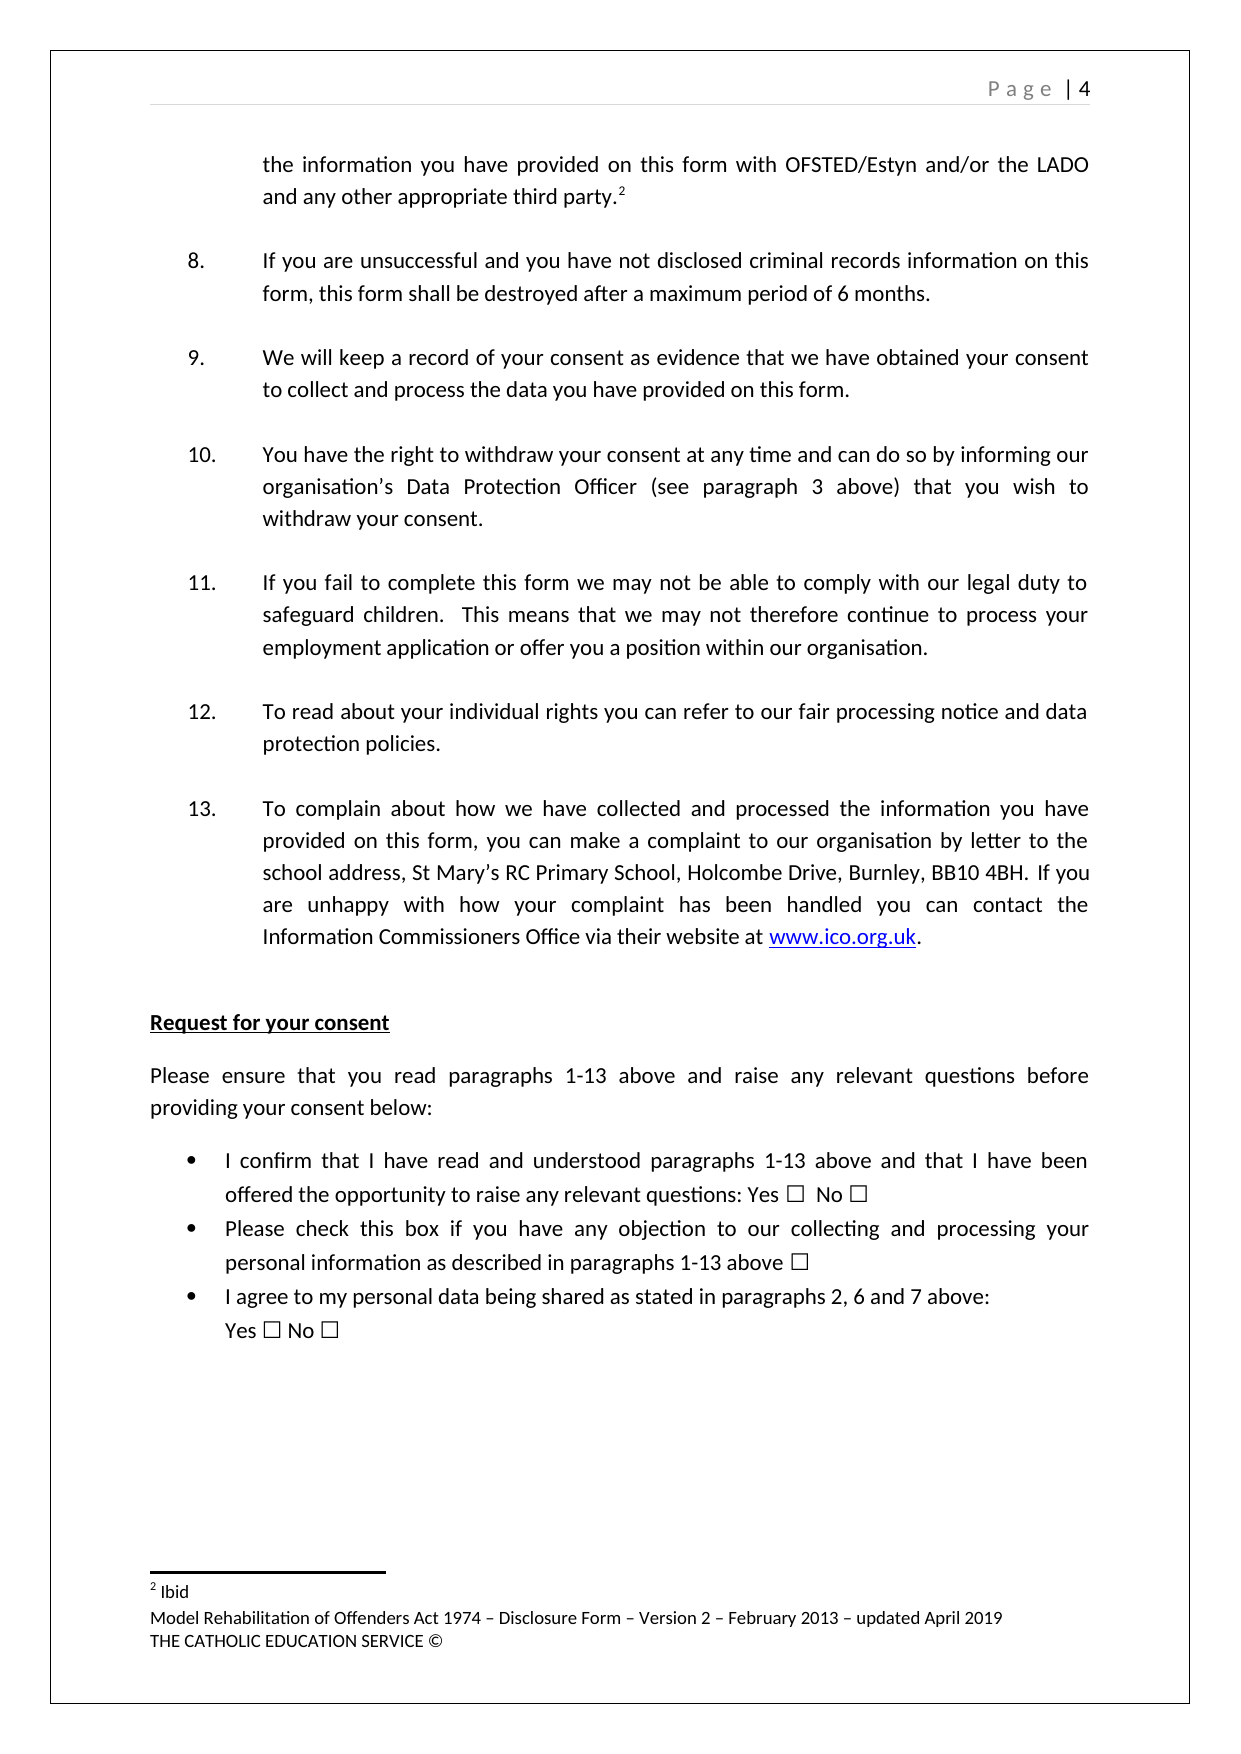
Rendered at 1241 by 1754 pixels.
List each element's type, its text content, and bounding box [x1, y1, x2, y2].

list Please check this box if you have any objection to our collecting and processing your personal information as described in paragraphs 1-13 above [187, 1214, 1090, 1277]
list You have the right to withdraw your consent at any time and can do so by informing our organisation’s Data Protection Officer (see paragraph 3 above) that you wish to withdraw your consent. [187, 440, 1090, 532]
text Please ensure that you read paragraphs 1-13 above and raise any relevant questions before providing your consent below: [150, 1061, 1090, 1121]
list I confirm that I have read and understood paragraphs 1-13 above and that I have been offered the opportunity to raise any relevant questions: Yes No [187, 1146, 1090, 1209]
list I agree to my personal data being shared as stated in paragraphs 2, 6 and 7 above: [187, 1282, 1090, 1310]
list To read about your individual rights you can refer to our fair processing notice and data protection policies. [187, 697, 1090, 757]
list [187, 150, 1090, 210]
list If you are unsuccessful and you have not disclosed criminal records information on this form, this form shall be destroyed after a maximum period of 6 months. [187, 247, 1090, 307]
list If you fail to complete this form we may not be able to comply with our legal duty to safeguard children. This means that we may not therefore continue to process your employment application or offer you a position within our organisation. [187, 568, 1090, 661]
list Yes No [225, 1314, 1090, 1346]
text Request for your consent [150, 1008, 1090, 1036]
list We will keep a record of your consent as evidence that we have obtained your consent to collect and process the data you have provided on this form. [187, 343, 1090, 403]
list To complain about how we have collected and processed the information you have provided on this form, you can make a complaint to our organisation by letter to the school address, St Mary’s RC Primary School, Holcombe Drive, Burnley, BB10 4BH. If you are unhappy with how your complaint has been handled you can contact the Information Commissioners Office via their website at www.ico.org.uk. [187, 794, 1090, 951]
